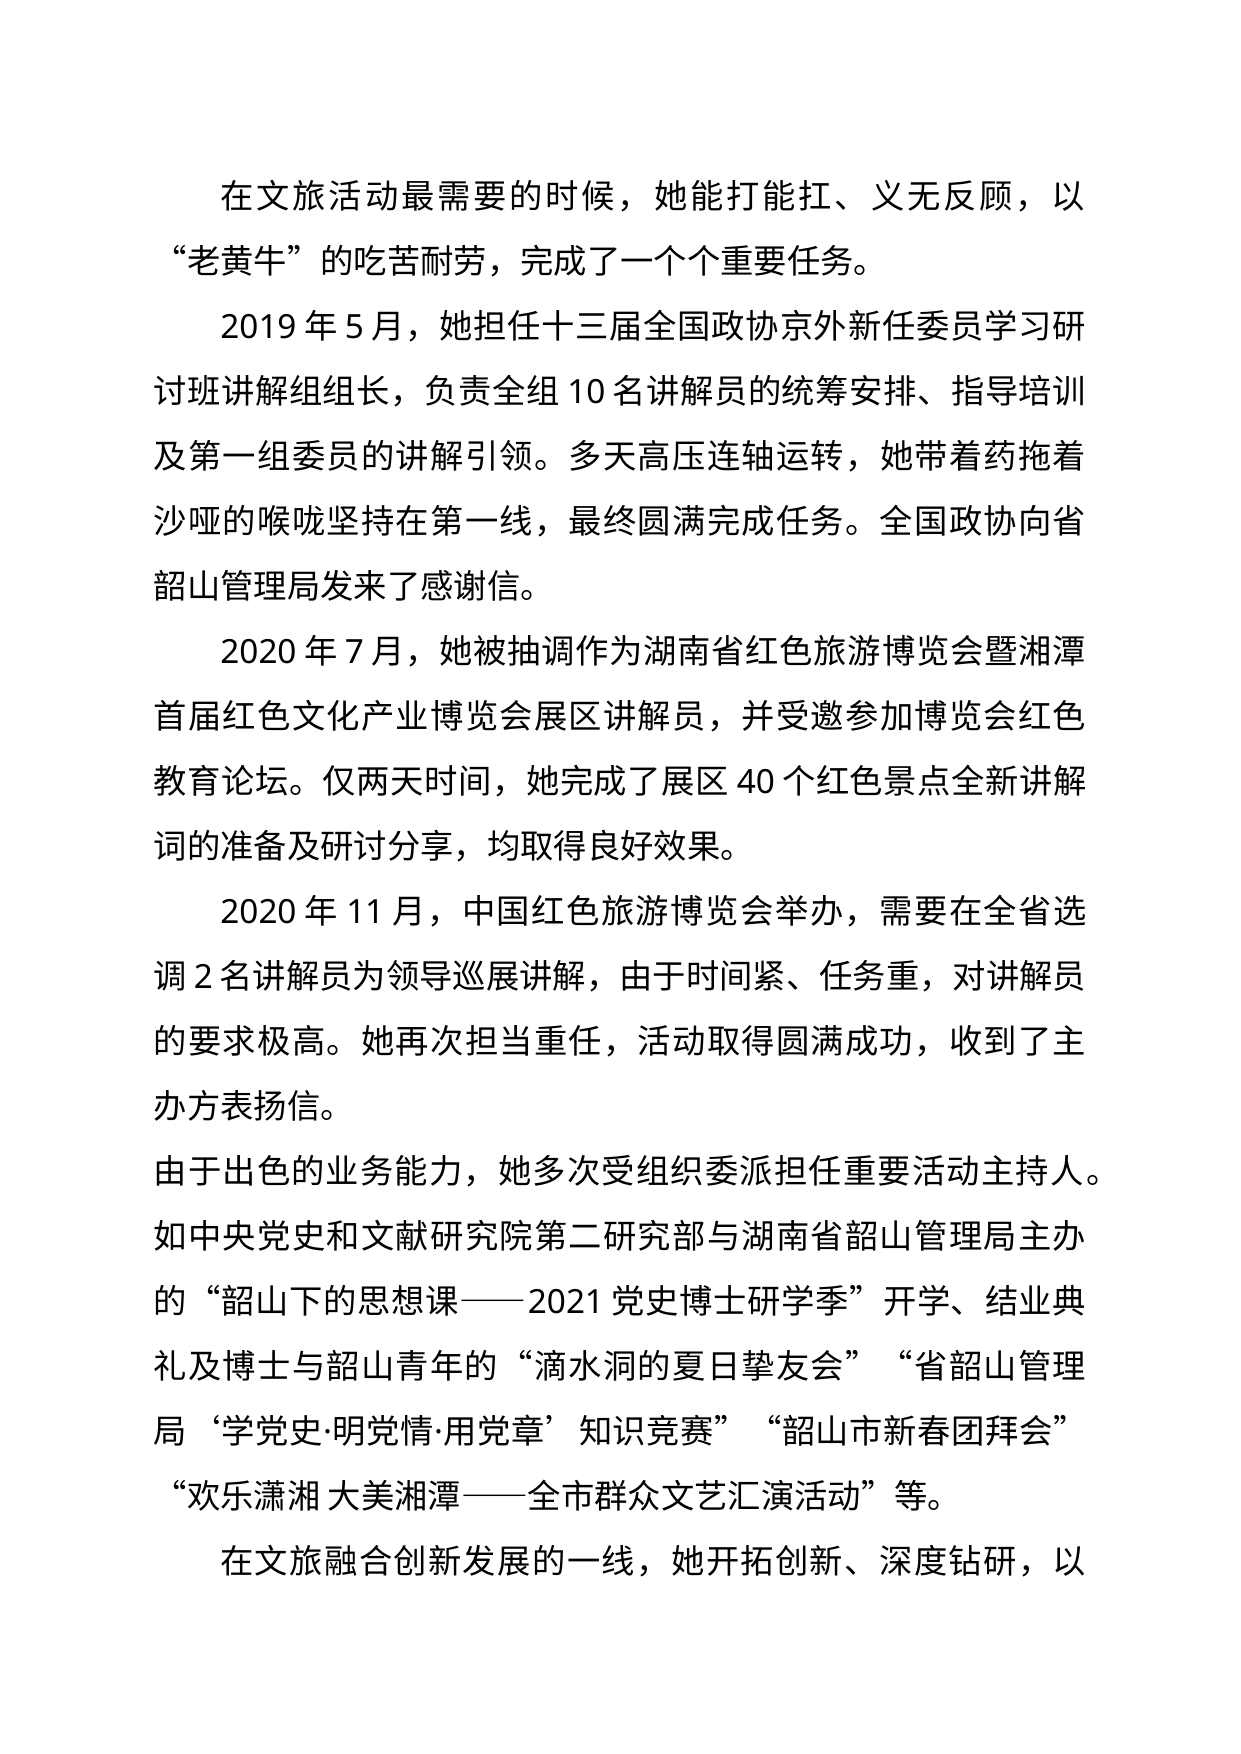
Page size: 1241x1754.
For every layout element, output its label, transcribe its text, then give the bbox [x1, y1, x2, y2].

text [153, 1527, 1087, 1592]
text 2019年5月，她担任十三届全国政协京外新任委员学习研讨班讲解组组长，负责全组10名讲解员的统筹安排、指导培训及第一组委员的讲解引领。多天高压连轴运转，她带着药拖着沙哑的喉咙坚持在第一线，最终圆满完成任务。全国政协向省韶山管理局发来了感谢信。 [153, 292, 1087, 617]
text 在文旅活动最需要的时候，她能打能扛、义无反顾，以“老黄牛”的吃苦耐劳，完成了一个个重要任务。 [153, 162, 1087, 292]
text 由于出色的业务能力，她多次受组织委派担任重要活动主持人。如中央党史和文献研究院第二研究部与湖南省韶山管理局主办的“韶山下的思想课——2021党史博士研学季”开学、结业典礼及博士与韶山青年的“滴水洞的夏日挚友会”“省韶山管理局‘学党史·明党情·用党章’知识竞赛”“韶山市新春团拜会”“欢乐潇湘 大美湘潭——全市群众文艺汇演活动”等。 [153, 1137, 1087, 1527]
text 2020年7月，她被抽调作为湖南省红色旅游博览会暨湘潭首届红色文化产业博览会展区讲解员，并受邀参加博览会红色教育论坛。仅两天时间，她完成了展区40个红色景点全新讲解词的准备及研讨分享，均取得良好效果。 [153, 617, 1087, 877]
text 2020年11月，中国红色旅游博览会举办，需要在全省选调2名讲解员为领导巡展讲解，由于时间紧、任务重，对讲解员的要求极高。她再次担当重任，活动取得圆满成功，收到了主办方表扬信。 [153, 877, 1087, 1137]
